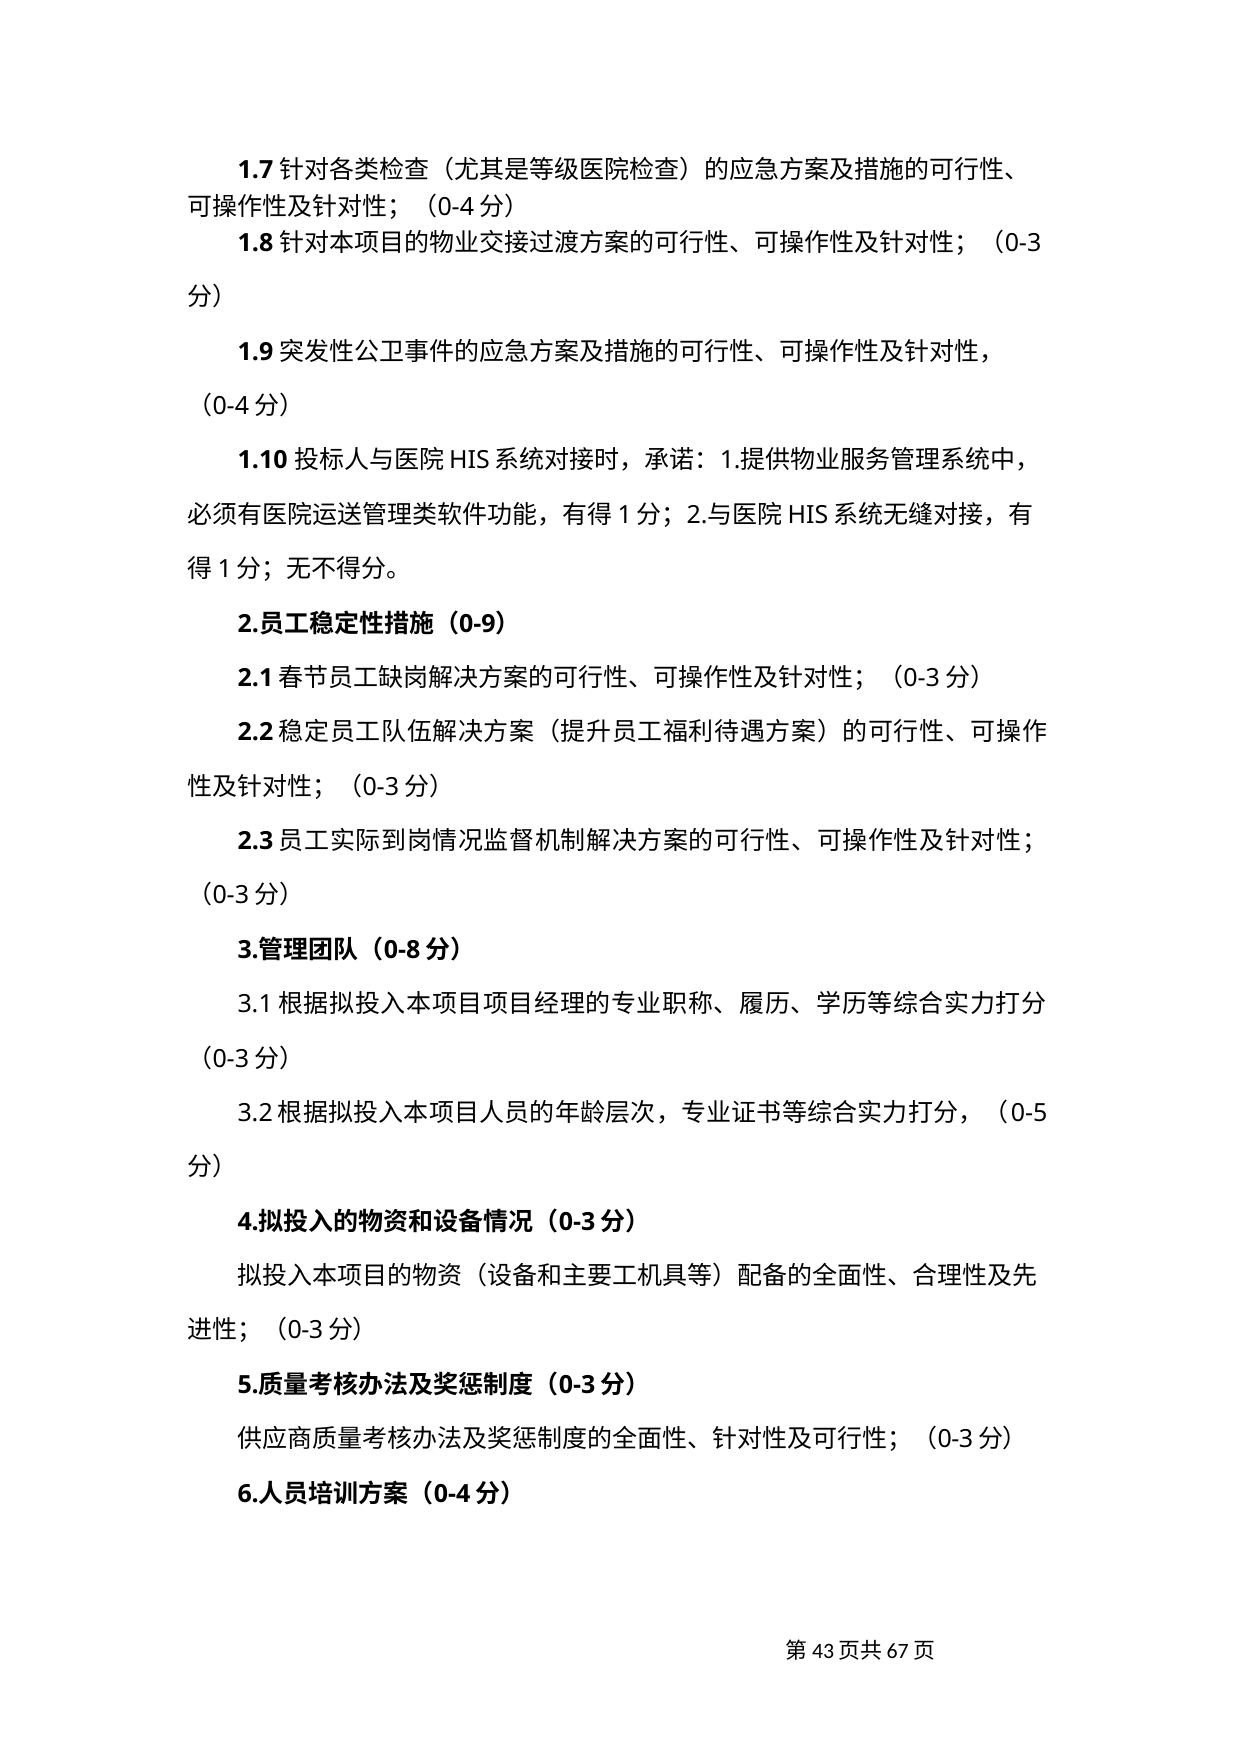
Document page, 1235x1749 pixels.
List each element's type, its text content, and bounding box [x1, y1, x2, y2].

text 2.1春节员工缺岗解决方案的可行性、可操作性及针对性；（0-3分） [187, 657, 1047, 694]
text 4.拟投入的物资和设备情况（0-3分） [187, 1201, 1047, 1237]
text 1.7 针对各类检查（尤其是等级医院检查）的应急方案及措施的可行性、可操作性及针对性；（0-4分） [187, 150, 1047, 222]
text 2.2稳定员工队伍解决方案（提升员工福利待遇方案）的可行性、可操作性及针对性；（0-3分） [187, 712, 1047, 802]
text 供应商质量考核办法及奖惩制度的全面性、针对性及可行性；（0-3分） [187, 1419, 1047, 1455]
text 拟投入本项目的物资（设备和主要工机具等）配备的全面性、合理性及先进性；（0-3分） [187, 1256, 1047, 1346]
text 1.8 针对本项目的物业交接过渡方案的可行性、可操作性及针对性；（0-3分） [187, 222, 1047, 313]
text 1.10 投标人与医院HIS系统对接时，承诺：1.提供物业服务管理系统中，必须有医院运送管理类软件功能，有得1分；2.与医院HIS系统无缝对接，有得1分；无不得分。 [187, 440, 1047, 585]
text 1.9 突发性公卫事件的应急方案及措施的可行性、可操作性及针对性，（0-4分） [187, 331, 1047, 422]
text 3.2根据拟投入本项目人员的年龄层次，专业证书等综合实力打分，（0-5分） [187, 1092, 1047, 1183]
text 5.质量考核办法及奖惩制度（0-3分） [187, 1364, 1047, 1401]
text 6.人员培训方案（0-4分） [187, 1473, 1047, 1509]
text 3.1根据拟投入本项目项目经理的专业职称、履历、学历等综合实力打分（0-3分） [187, 984, 1047, 1074]
text 3.管理团队（0-8分） [187, 929, 1047, 966]
text 2.员工稳定性措施（0-9） [187, 603, 1047, 639]
text 2.3员工实际到岗情况监督机制解决方案的可行性、可操作性及针对性；（0-3分） [187, 821, 1047, 911]
